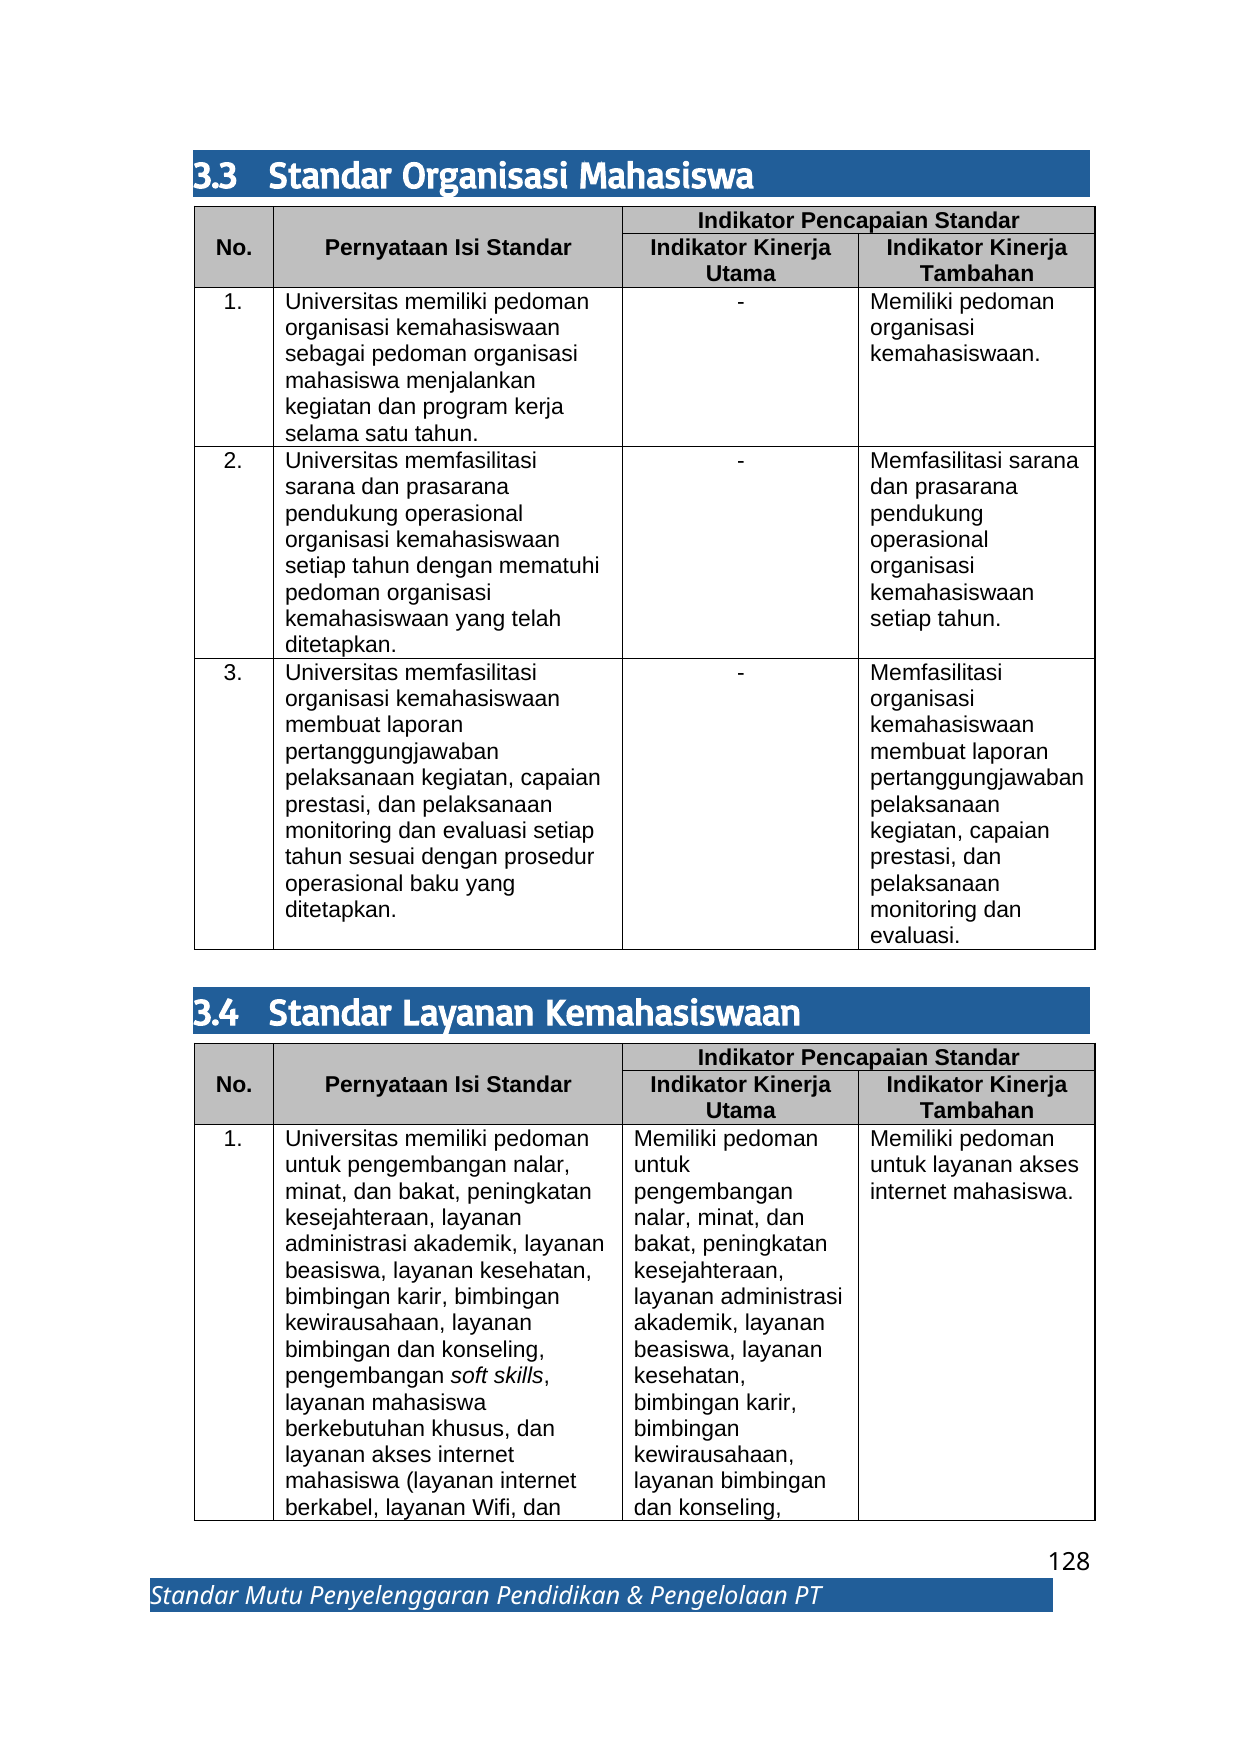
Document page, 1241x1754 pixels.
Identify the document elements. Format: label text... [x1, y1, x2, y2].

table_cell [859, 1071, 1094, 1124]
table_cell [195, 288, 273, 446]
subtitle Standar Organisasi Mahasiswa [193, 150, 1090, 197]
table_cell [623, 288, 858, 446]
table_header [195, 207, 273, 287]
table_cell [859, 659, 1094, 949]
subtitle Standar Layanan Kemahasiswaan [193, 987, 1090, 1034]
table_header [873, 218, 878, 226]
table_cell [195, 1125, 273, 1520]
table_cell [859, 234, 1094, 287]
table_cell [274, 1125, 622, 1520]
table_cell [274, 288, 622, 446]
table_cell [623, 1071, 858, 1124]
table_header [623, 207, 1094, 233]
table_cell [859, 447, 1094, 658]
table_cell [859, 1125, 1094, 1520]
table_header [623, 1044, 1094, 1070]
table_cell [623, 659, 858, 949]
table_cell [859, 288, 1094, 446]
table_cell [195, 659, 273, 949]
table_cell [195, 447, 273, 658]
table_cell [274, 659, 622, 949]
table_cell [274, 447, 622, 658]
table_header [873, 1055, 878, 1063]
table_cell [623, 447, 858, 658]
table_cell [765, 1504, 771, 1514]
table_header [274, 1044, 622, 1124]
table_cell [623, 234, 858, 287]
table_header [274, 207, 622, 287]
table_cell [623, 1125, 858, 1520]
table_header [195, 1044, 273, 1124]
